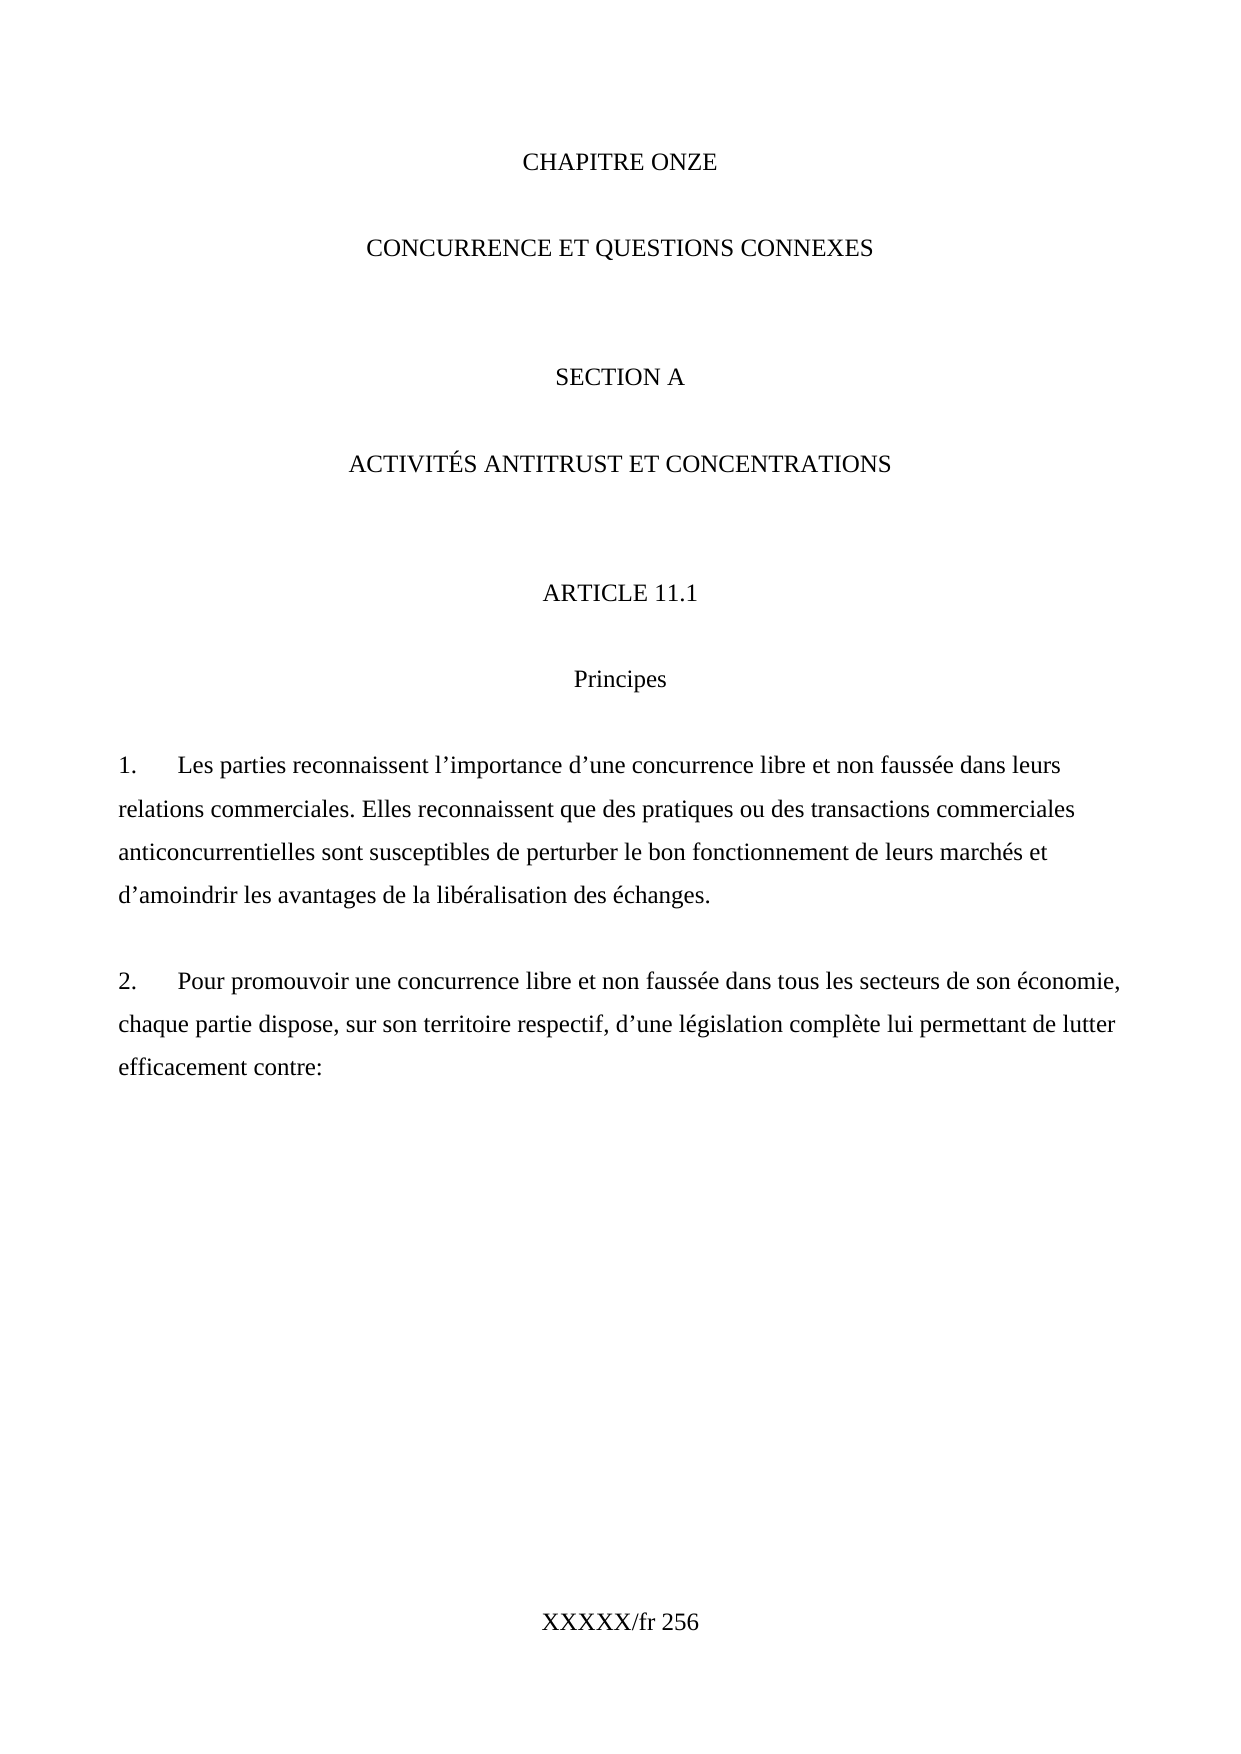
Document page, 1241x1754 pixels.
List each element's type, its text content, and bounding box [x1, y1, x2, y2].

text 2. Pour promouvoir une concurrence libre et non faussée dans tous les secteurs de son économie, chaque partie dispose, sur son territoire respectif, d’une législation complète lui permettant de lutter efficacement contre: [118, 966, 1122, 1081]
text ACTIVITÉS ANTITRUST ET CONCENTRATIONS [118, 449, 1122, 477]
text 1. Les parties reconnaissent l’importance d’une concurrence libre et non faussée dans leurs relations commerciales. Elles reconnaissent que des pratiques ou des transactions commerciales anticoncurrentielles sont susceptibles de perturber le bon fonctionnement de leurs marchés et d’amoindrir les avantages de la libéralisation des échanges. [118, 751, 1122, 909]
text ARTICLE 11.1 [118, 578, 1122, 607]
text Principes [118, 664, 1122, 693]
text SECTION A [118, 362, 1122, 391]
text CHAPITRE ONZE [118, 147, 1122, 176]
text CONCURRENCE ET QUESTIONS CONNEXES [118, 233, 1122, 262]
